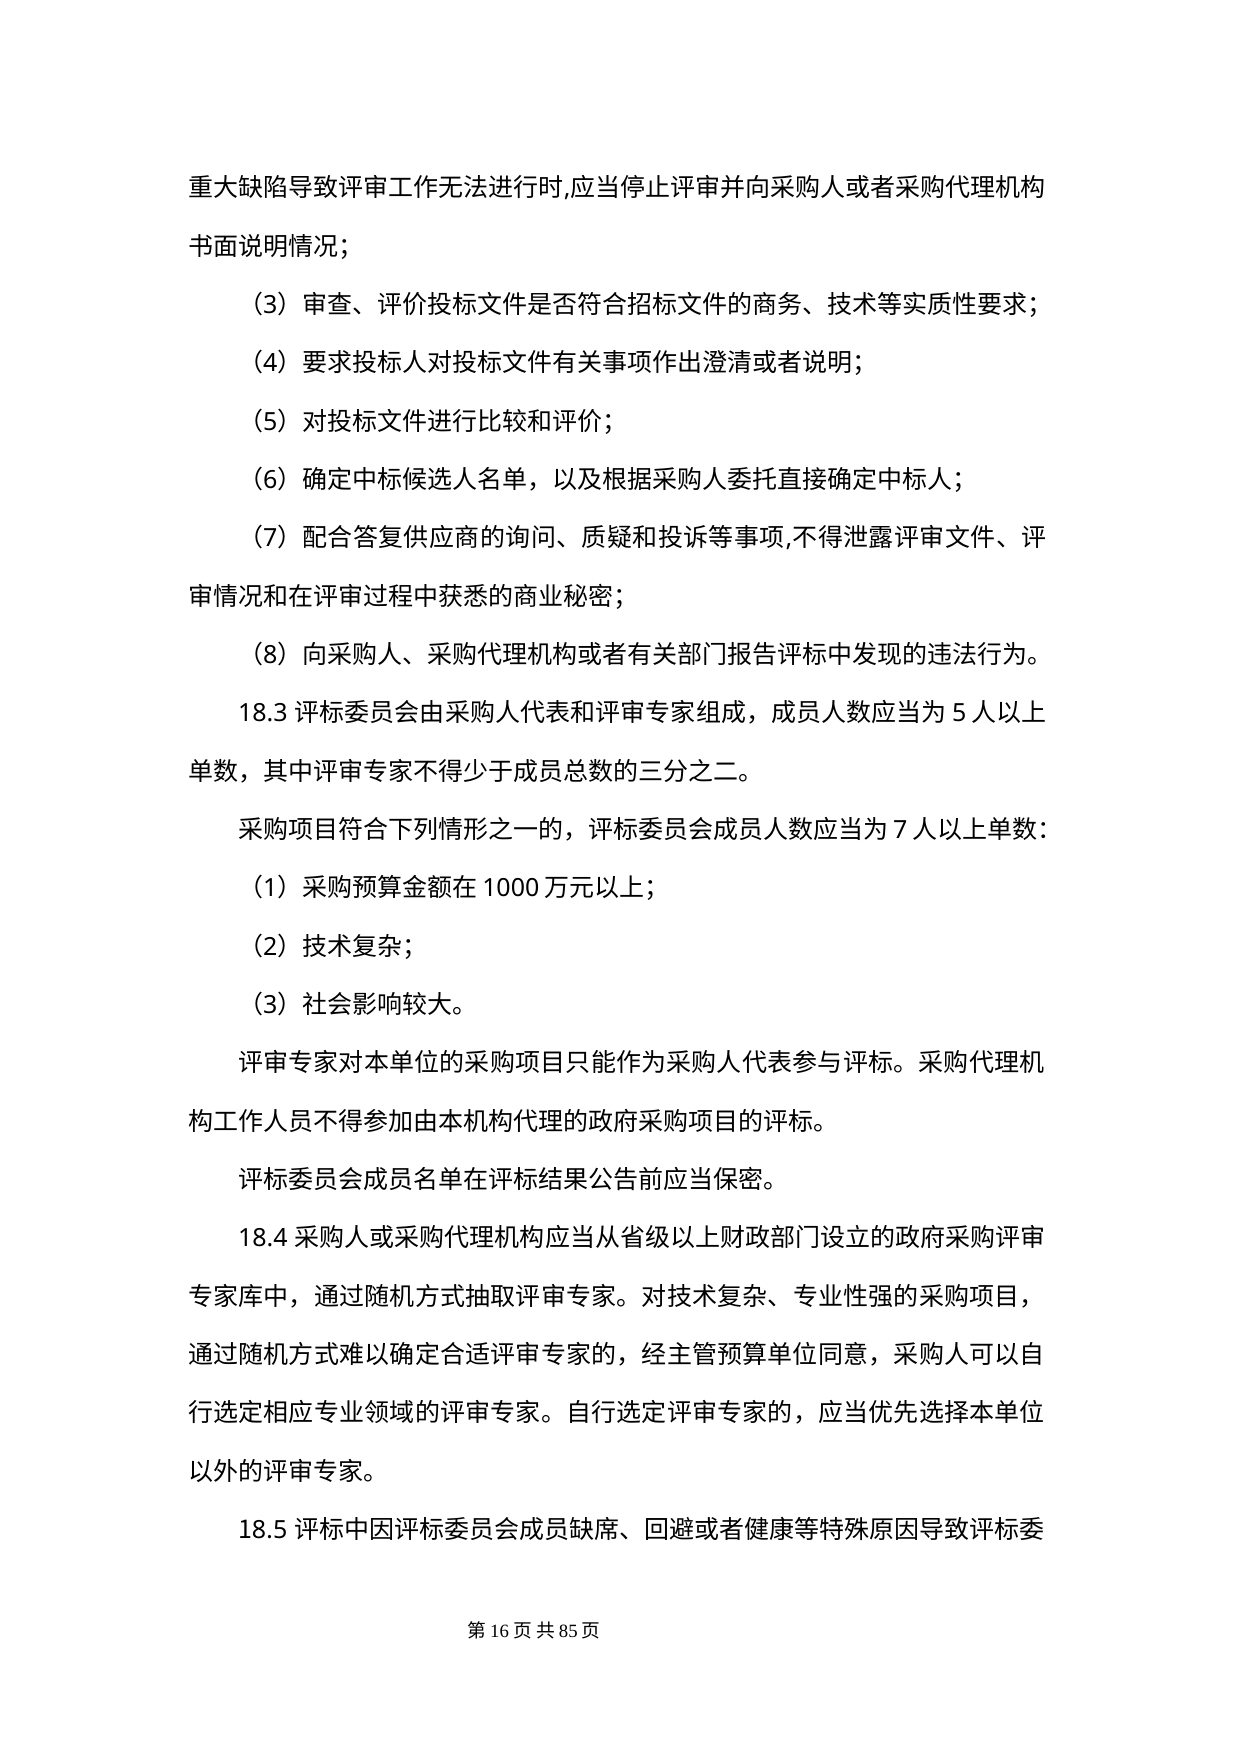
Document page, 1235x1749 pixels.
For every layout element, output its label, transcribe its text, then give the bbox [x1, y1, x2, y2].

text 评标委员会成员名单在评标结果公告前应当保密。 [188, 1142, 1046, 1200]
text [188, 1492, 1046, 1550]
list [188, 150, 1046, 267]
text 评审专家对本单位的采购项目只能作为采购人代表参与评标。采购代理机构工作人员不得参加由本机构代理的政府采购项目的评标。 [188, 1025, 1046, 1142]
text 18.3 评标委员会由采购人代表和评审专家组成，成员人数应当为5人以上单数，其中评审专家不得少于成员总数的三分之二。 [188, 675, 1046, 792]
text （1）采购预算金额在1000万元以上； [188, 850, 1046, 908]
list 配合答复供应商的询问、质疑和投诉等事项,不得泄露评审文件、评审情况和在评审过程中获悉的商业秘密； [188, 500, 1046, 617]
list 对投标文件进行比较和评价； [188, 383, 1046, 442]
list 审查、评价投标文件是否符合招标文件的商务、技术等实质性要求； [188, 267, 1046, 325]
text （2）技术复杂； [188, 908, 1046, 967]
text 18.4 采购人或采购代理机构应当从省级以上财政部门设立的政府采购评审专家库中，通过随机方式抽取评审专家。对技术复杂、专业性强的采购项目，通过随机方式难以确定合适评审专家的，经主管预算单位同意，采购人可以自行选定相应专业领域的评审专家。自行选定评审专家的，应当优先选择本单位以外的评审专家。 [188, 1200, 1046, 1492]
text 采购项目符合下列情形之一的，评标委员会成员人数应当为7人以上单数： [188, 792, 1046, 850]
list 要求投标人对投标文件有关事项作出澄清或者说明； [188, 325, 1046, 383]
list 确定中标候选人名单，以及根据采购人委托直接确定中标人； [188, 442, 1046, 500]
list 向采购人、采购代理机构或者有关部门报告评标中发现的违法行为。 [188, 617, 1046, 675]
text （3）社会影响较大。 [188, 967, 1046, 1025]
